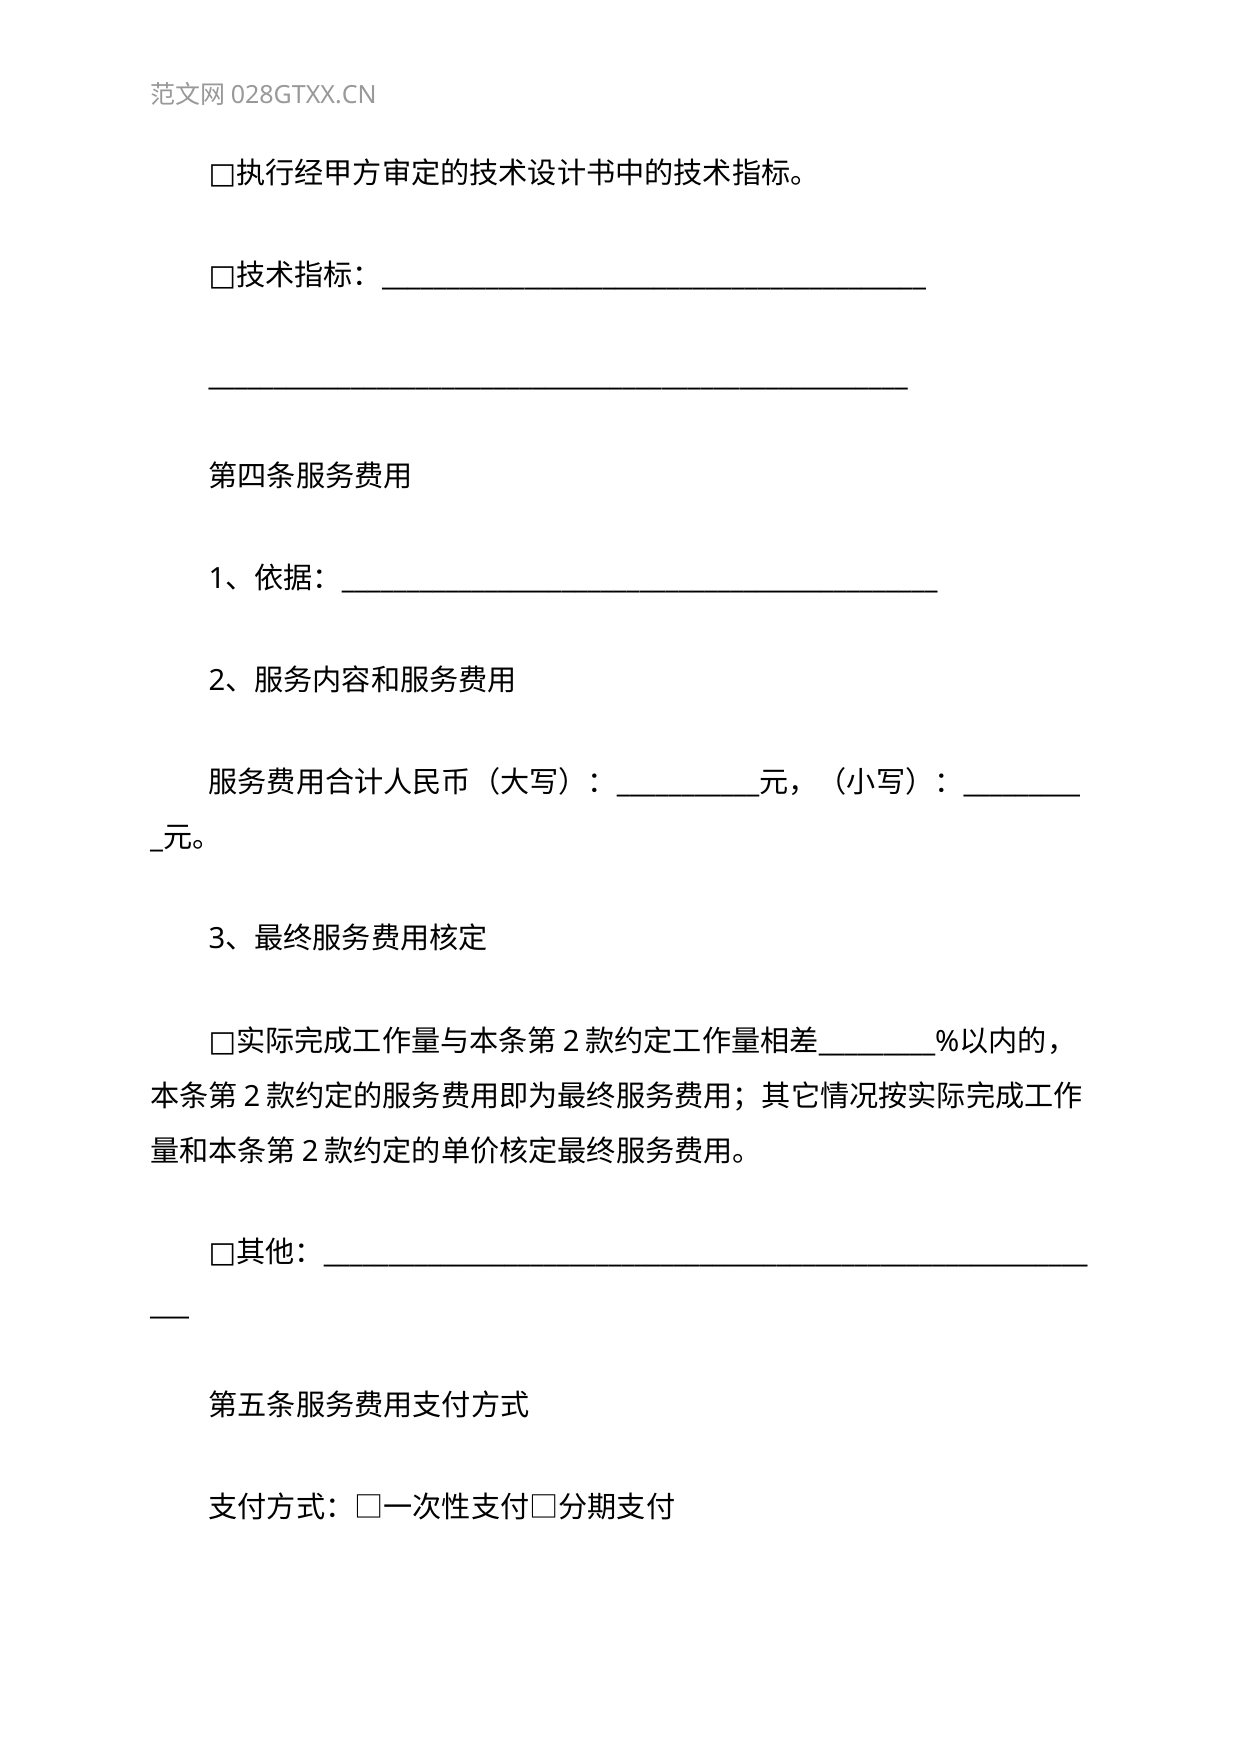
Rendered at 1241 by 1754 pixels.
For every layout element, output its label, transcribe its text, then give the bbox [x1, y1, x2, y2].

text □其他：______________________________________________________________ [150, 1229, 1090, 1323]
text □技术指标：__________________________________________ [150, 252, 1090, 294]
text 1、依据：______________________________________________ [150, 554, 1090, 597]
text ______________________________________________________ [150, 354, 1090, 394]
text 第四条服务费用 [150, 452, 1090, 495]
text 3、最终服务费用核定 [150, 915, 1090, 957]
text 第五条服务费用支付方式 [150, 1382, 1090, 1424]
text □实际完成工作量与本条第2款约定工作量相差_________%以内的，本条第2款约定的服务费用即为最终服务费用；其它情况按实际完成工作量和本条第2款约定的单价核定最终服务费用。 [150, 1017, 1090, 1169]
text 2、服务内容和服务费用 [150, 656, 1090, 698]
text □执行经甲方审定的技术设计书中的技术指标。 [150, 150, 1090, 192]
text 服务费用合计人民币（大写）：___________元，（小写）：__________元。 [150, 758, 1090, 856]
text 支付方式：□一次性支付□分期支付 [150, 1483, 1090, 1526]
